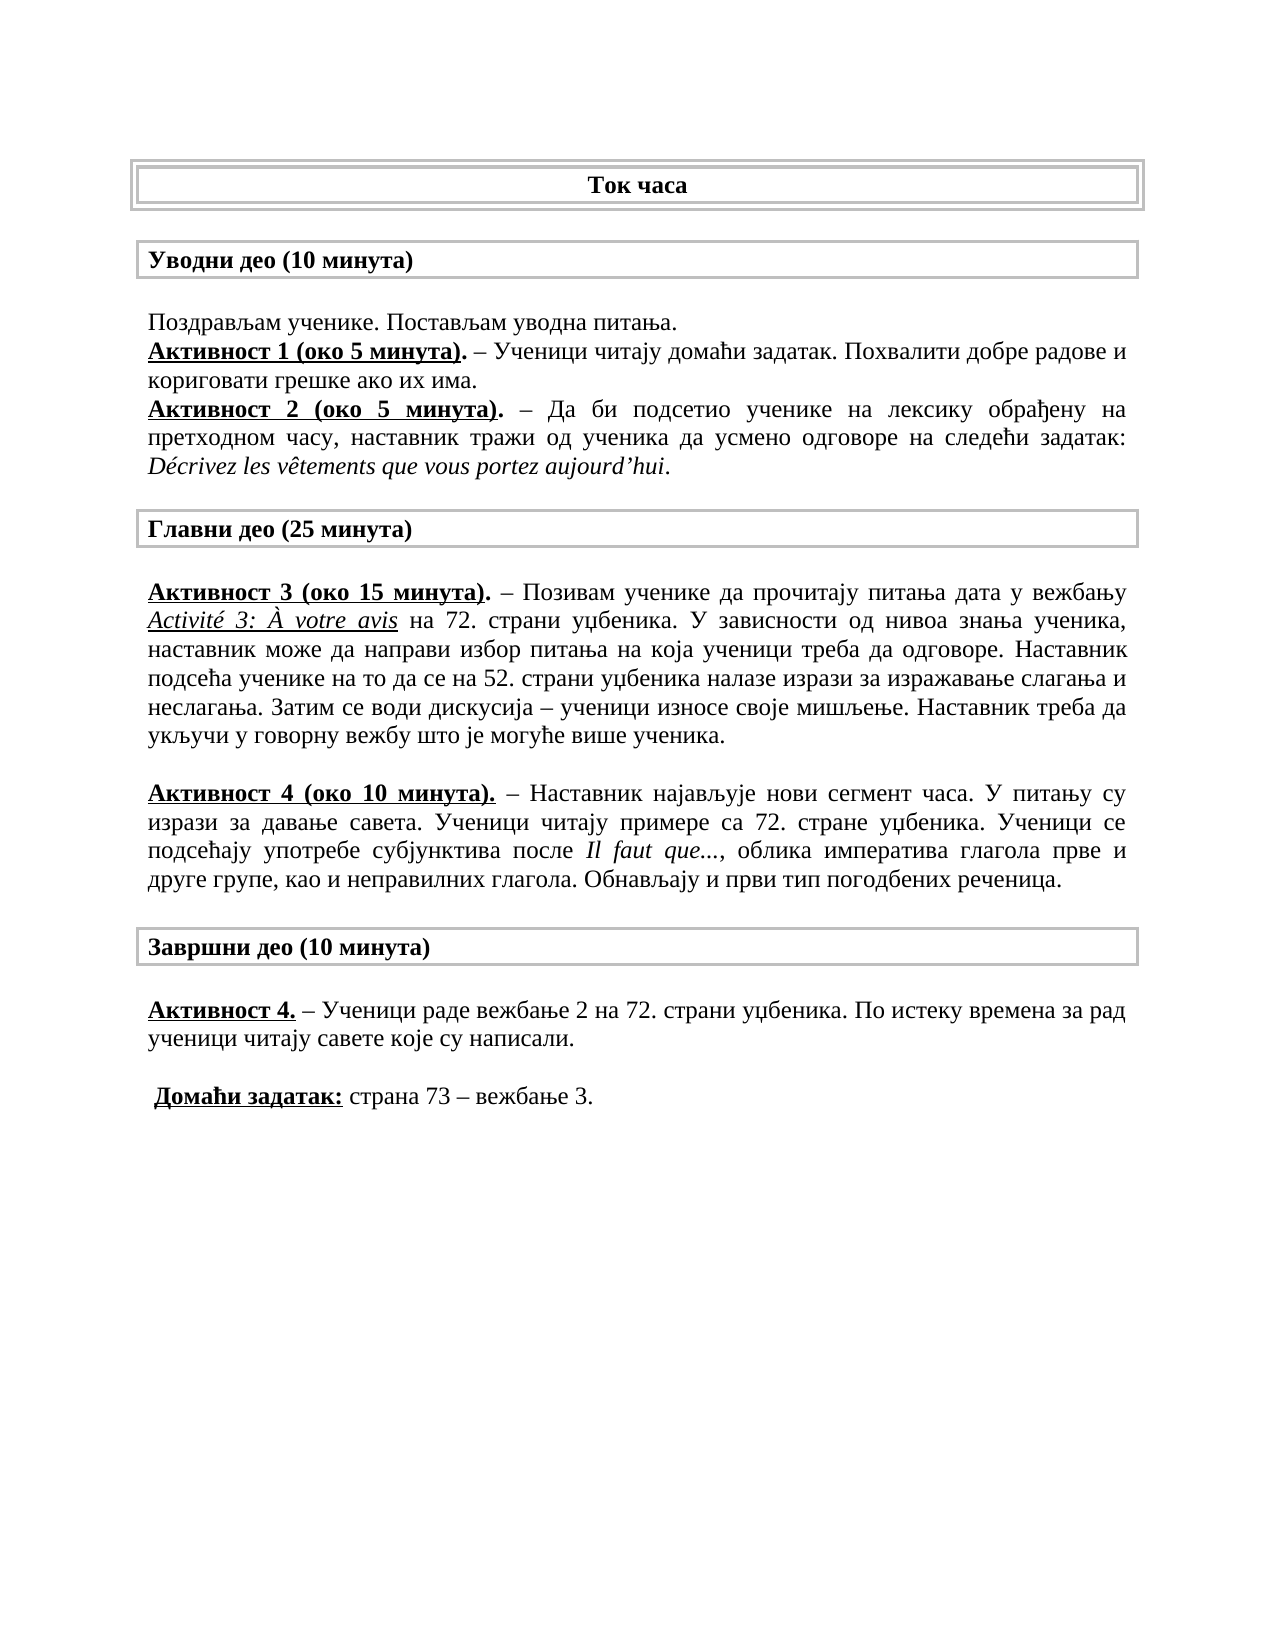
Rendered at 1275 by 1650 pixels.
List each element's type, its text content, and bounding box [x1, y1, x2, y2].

text Уводни део (10 минута) [139, 243, 1136, 276]
text Главни део (25 минута) [139, 512, 1136, 545]
text Поздрављам ученике. Постављам уводна питања. [148, 307, 1127, 336]
text Завршни део (10 минута) [139, 930, 1136, 963]
text Активност 2 (око 5 минута). – Да би подсетио ученике на лексику обрађену на претходном часу, наставник тражи од ученика да усмено одговоре на следећи задатак: Décrivez les vêtements que vous portez aujourd’hui. [148, 394, 1127, 480]
text Ток часа [133, 162, 1142, 208]
text Домаћи задатак: страна 73 – вежбање 3. [148, 1081, 1127, 1110]
text Активност 4 (око 10 минута). – Наставник најављује нови сегмент часа. У питању су изрази за давање савета. Ученици читају примере са 72. стране уџбеника. Ученици се подсећају употребе субјунктива после Il faut que..., облика императива глагола прве и друге групе, као и неправилних глагола. Обнављају и први тип погодбених реченица. [148, 778, 1127, 893]
text Активност 4. – Ученици раде вежбање 2 на 72. страни уџбеника. По истеку времена за рад ученици читају савете које су написали. [148, 995, 1127, 1052]
text Активност 1 (око 5 минута). – Ученици читају домаћи задатак. Похвалити добре радове и кориговати грешке ако их има. [148, 336, 1127, 394]
list Активност 3 (око 15 минута). – Позивам ученике да прочитају питања дата у вежбању Activité 3: À votre avis на 72. страни уџбеника. У зависности од нивоа знања ученика, наставник може да направи избор питања на која ученици треба да одговоре. Наставник подсећа ученике на то да се на 52. страни уџбеника налазе изрази за изражавање слагања и неслагања. Затим се води дискусија – ученици износе своје мишљење. Наставник треба да укључи у говорну вежбу што је могуће више ученика. [148, 577, 1127, 749]
